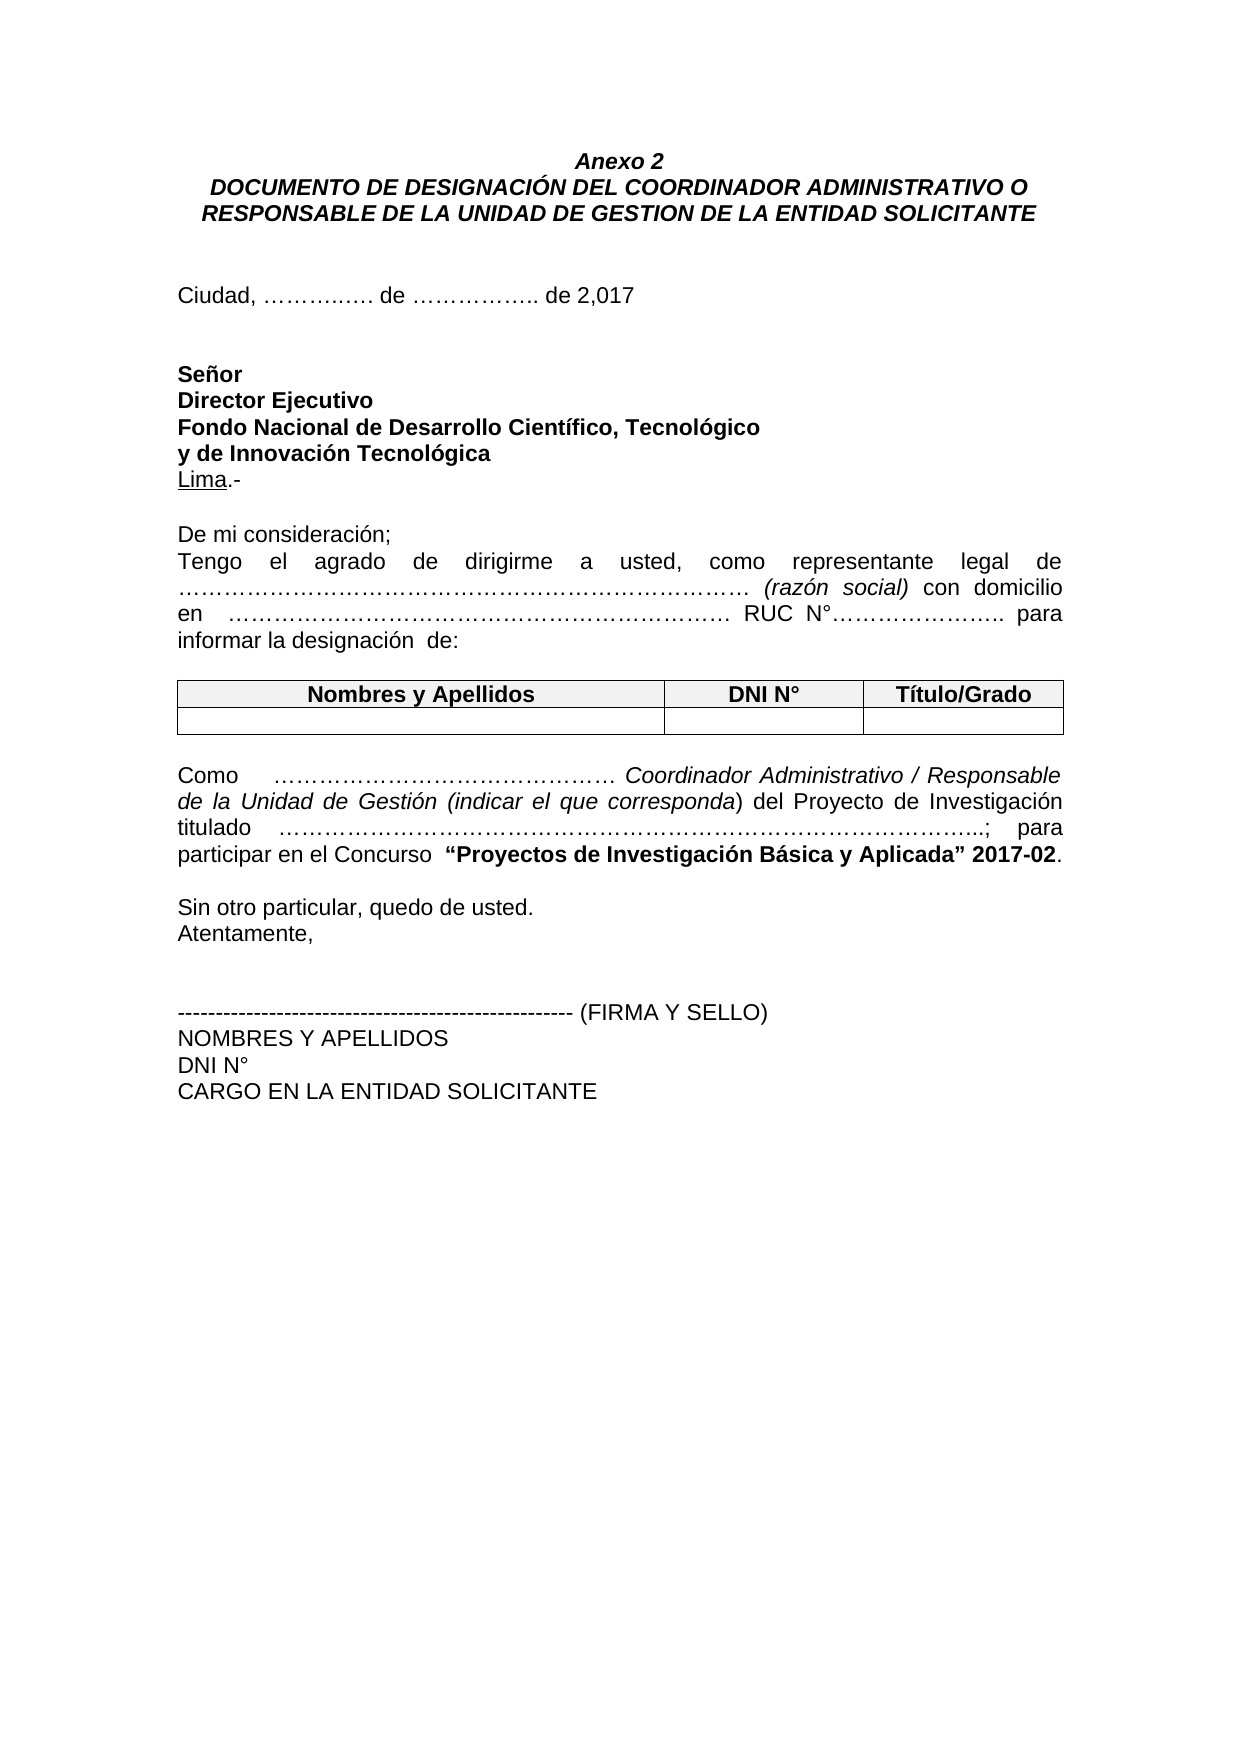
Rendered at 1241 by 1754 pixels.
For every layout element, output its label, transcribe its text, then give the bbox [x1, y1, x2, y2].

table_cell [178, 708, 664, 734]
text Señor [177, 361, 1063, 387]
text NOMBRES Y APELLIDOS [177, 1025, 1063, 1052]
text DOCUMENTO DE DESIGNACIÓN DEL COORDINADOR ADMINISTRATIVO O RESPONSABLE DE LA UNIDAD DE GESTION DE LA ENTIDAD SOLICITANTE [177, 174, 1063, 227]
text Ciudad, ………..…. de …………….. de 2,017 [177, 282, 1063, 308]
table_header Título/Grado [864, 681, 1063, 707]
text Atentamente, [177, 920, 1063, 946]
text De mi consideración; [177, 521, 1063, 548]
text Director Ejecutivo [177, 387, 1063, 413]
table_cell [665, 708, 863, 734]
text Sin otro particular, quedo de usted. [177, 893, 1063, 920]
text Tengo el agrado de dirigirme a usted, como representante legal de ………………………………………………………………… (razón social) con domicilio en ………………………………………………………… RUC N°………………….. para informar la designación de: [177, 548, 1063, 653]
text Como ……………………………………… Coordinador Administrativo / Responsable de la Unidad de Gestión (indicar el que corresponda) del Proyecto de Investigación titulado ………………………………………………………………………………...; para participar en el Concurso “Proyectos de Investigación Básica y Aplicada” 2017-02. [177, 762, 1063, 867]
text ---------------------------------------------------- (FIRMA Y SELLO) [177, 999, 1063, 1025]
text Lima.- [177, 466, 1063, 493]
table_cell [864, 708, 1063, 734]
table_header DNI N° [665, 681, 863, 707]
text CARGO EN LA ENTIDAD SOLICITANTE [177, 1078, 1063, 1104]
text Fondo Nacional de Desarrollo Científico, Tecnológico [177, 413, 1063, 440]
text y de Innovación Tecnológica [177, 440, 1063, 466]
text Anexo 2 [177, 148, 1063, 174]
table_header Nombres y Apellidos [178, 681, 664, 707]
text DNI N° [177, 1052, 1063, 1078]
